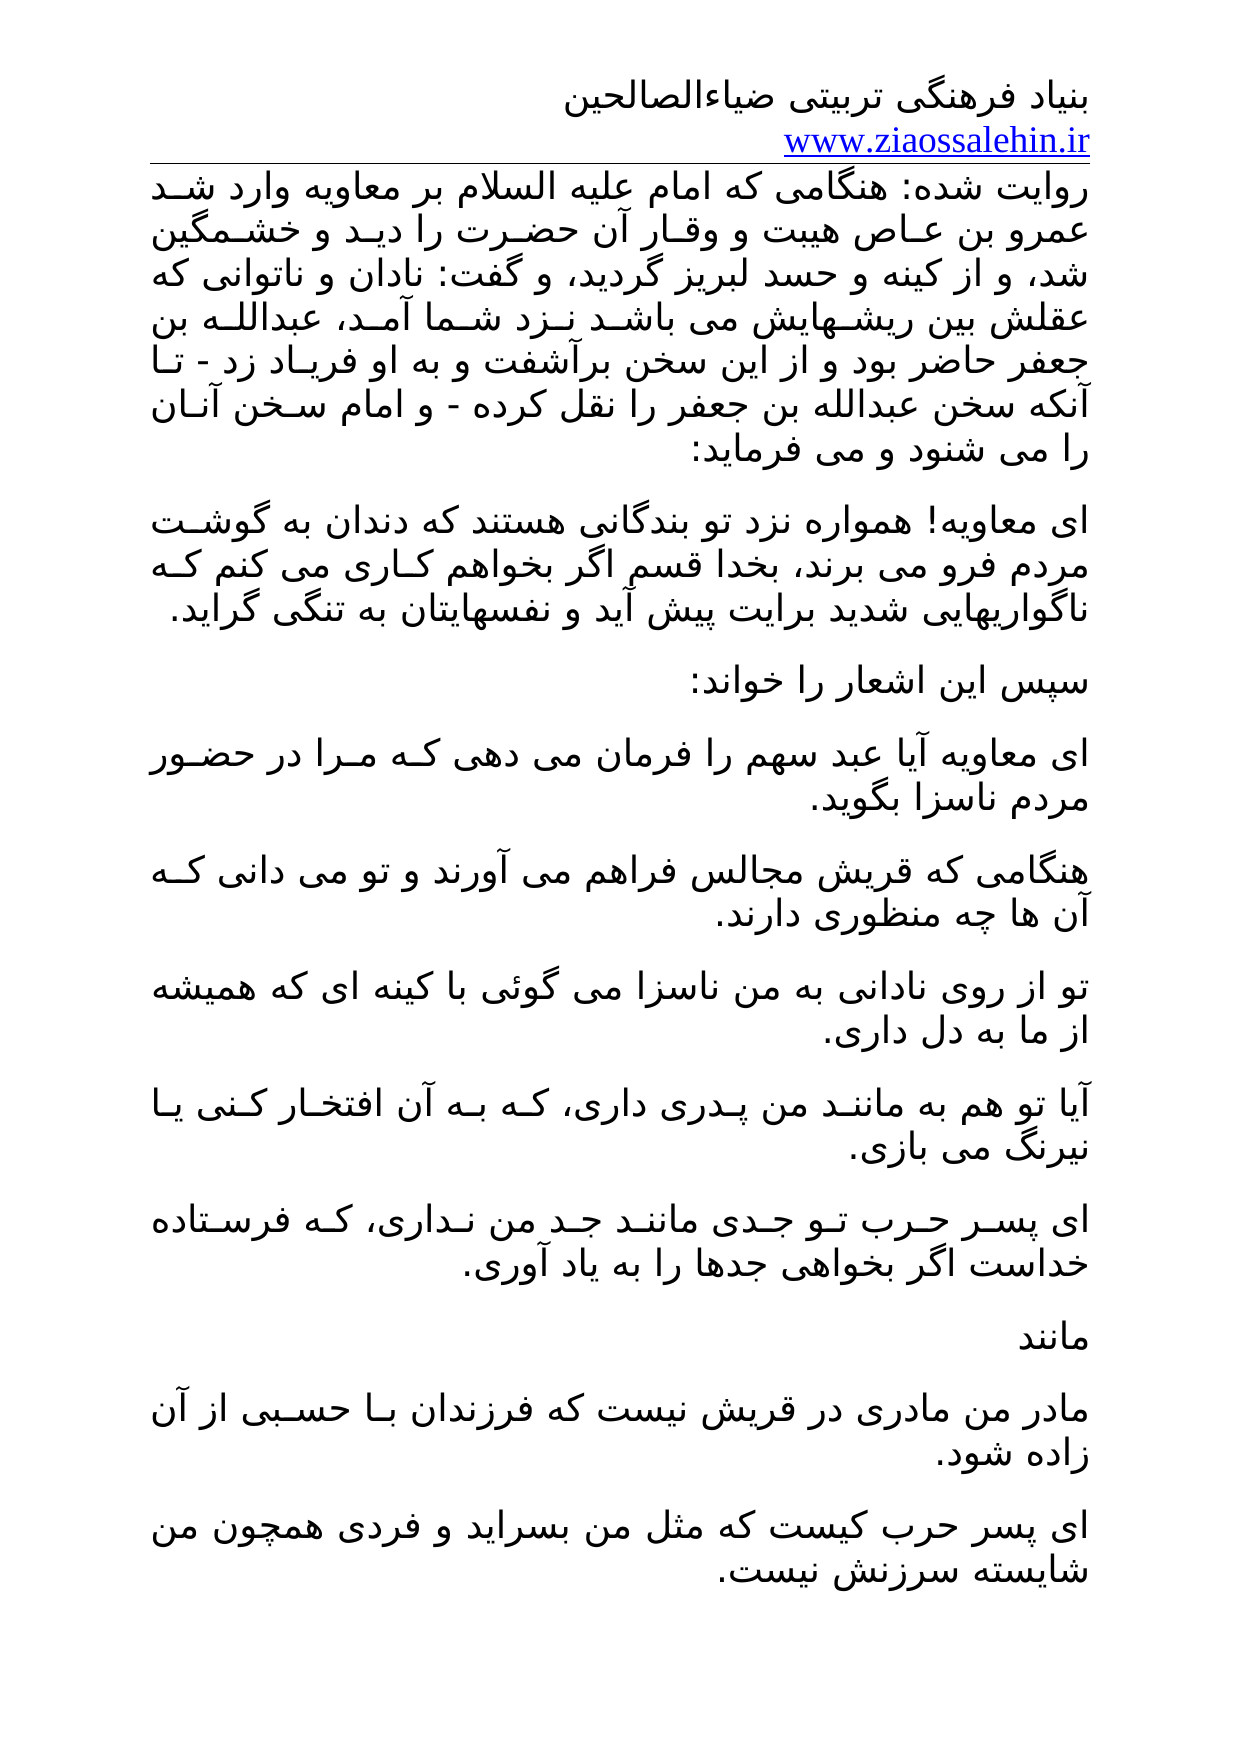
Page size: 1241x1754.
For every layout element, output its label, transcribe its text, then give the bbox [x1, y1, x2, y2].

text مانند [150, 1314, 1090, 1358]
text ای پسر حرب کیست که مثل من بسراید و فردی همچون من شایسته سرزنش نیست. [150, 1503, 1090, 1591]
text ای معاویه آیا عبد سهم را فرمان می دهی که مرا در حضور مردم ناسزا بگوید. [150, 732, 1090, 819]
text ای پسر حرب تو جدی مانند جد من نداری، که فرستاده خداست اگر بخواهی جدها را به یاد آوری. [150, 1198, 1090, 1285]
text آیا تو هم به مانند من پدری داری، که به آن افتخار کنی یا نیرنگ می بازی. [150, 1081, 1090, 1169]
text تو از روی نادانی به من ناسزا می گوئی با کینه ای که همیشه از ما به دل داری. [150, 965, 1090, 1052]
text سپس این اشعار را خواند: [150, 659, 1090, 703]
text ای معاویه! همواره نزد تو بندگانی هستند که دندان به گوشت مردم فرو می برند، بخدا قسم اگر بخواهم کاری می کنم که ناگواریهایی شدید برایت پیش آید و نفسهایتان به تنگی گراید. [150, 499, 1090, 630]
text هنگامی که قریش مجالس فراهم می آورند و تو می دانی که آن ها چه منظوری دارند. [150, 848, 1090, 936]
text مادر من مادری در قریش نیست که فرزندان با حسبی از آن زاده شود. [150, 1387, 1090, 1474]
text روایت شده: هنگامی که امام علیه السلام بر معاویه وارد شد عمرو بن عاص هیبت و وقار آن حضرت را دید و خشمگین شد، و از کینه و حسد لبریز گردید، و گفت: نادان و ناتوانی که عقلش بین ریشهایش می باشد نزد شما آمد، عبدالله بن جعفر حاضر بود و از این سخن برآشفت و به او فریاد زد - تا آنکه سخن عبدالله بن جعفر را نقل کرده - و امام سخن آنان را می شنود و می فرماید: [150, 164, 1090, 470]
